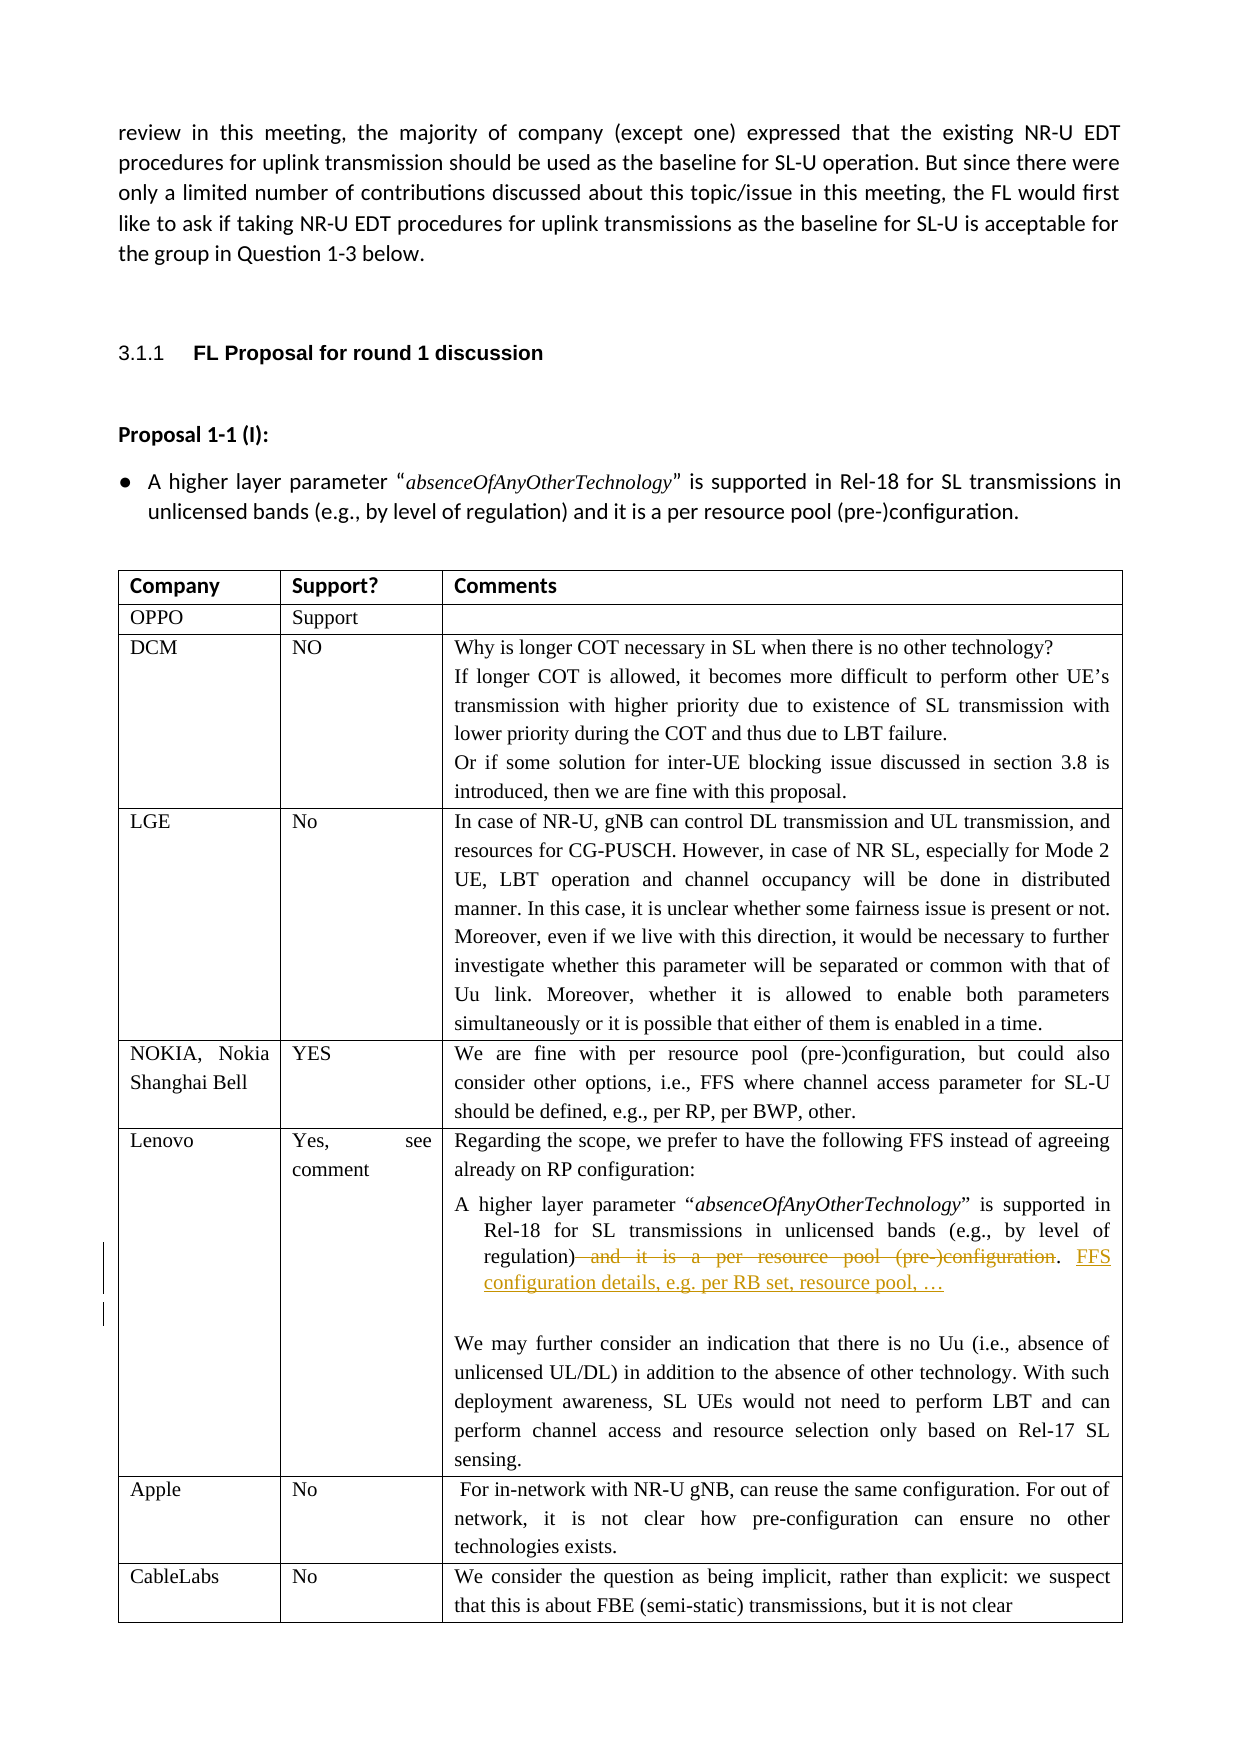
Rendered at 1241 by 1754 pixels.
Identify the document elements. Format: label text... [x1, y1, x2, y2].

table_cell In case of NR-U, gNB can control DL transmission and UL transmission, and resources for CG-PUSCH. However, in case of NR SL, especially for Mode 2 UE, LBT operation and channel occupancy will be done in distributed manner. In this case, it is unclear whether some fairness issue is present or not. Moreover, even if we live with this direction, it would be necessary to further investigate whether this parameter will be separated or common with that of Uu link. Moreover, whether it is allowed to enable both parameters simultaneously or it is possible that either of them is enabled in a time. [443, 809, 1122, 1040]
table_cell Why is longer COT necessary in SL when there is no other technology? If longer COT is allowed, it becomes more difficult to perform other UE’s transmission with higher priority due to existence of SL transmission with lower priority during the COT and thus due to LBT failure. Or if some solution for inter-UE blocking issue discussed in section 3.8 is introduced, then we are fine with this proposal. [443, 635, 1122, 808]
table_cell Yes, see comment [281, 1129, 442, 1476]
table_header Company [119, 571, 280, 604]
table_cell We are fine with per resource pool (pre-)configuration, but could also consider other options, i.e., FFS where channel access parameter for SL-U should be defined, e.g., per RP, per BWP, other. [443, 1041, 1122, 1127]
table_cell Apple [119, 1477, 280, 1563]
table_cell No [281, 1564, 442, 1622]
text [118, 118, 1122, 267]
table_header Comments [443, 571, 1122, 604]
table_cell No [281, 1477, 442, 1563]
table_cell YES [281, 1041, 442, 1127]
table_cell Regarding the scope, we prefer to have the following FFS instead of agreeing already on RP configuration: A higher layer parameter “absenceOfAnyOtherTechnology” is supported in Rel-18 for SL transmissions in unlicensed bands (e.g., by level of regulation). We may further consider an indication that there is no Uu (i.e., absence of unlicensed UL/DL) in addition to the absence of other technology. With such deployment awareness, SL UEs would not need to perform LBT and can perform channel access and resource selection only based on Rel-17 SL sensing. [443, 1129, 1122, 1476]
table_cell OPPO [119, 605, 280, 634]
table_cell Support [281, 605, 442, 634]
subtitle FL Proposal for round 1 discussion [118, 341, 1122, 365]
table_cell For in-network with NR-U gNB, can reuse the same configuration. For out of network, it is not clear how pre-configuration can ensure no other technologies exists. [443, 1477, 1122, 1563]
table_cell CableLabs [119, 1564, 280, 1622]
table_cell NOKIA, Nokia Shanghai Bell [119, 1041, 280, 1127]
table_cell DCM [119, 635, 280, 808]
table_cell NO [281, 635, 442, 808]
table_header Support? [281, 571, 442, 604]
table_cell [443, 605, 1122, 634]
table_cell Lenovo [119, 1129, 280, 1476]
text A higher layer parameter “absenceOfAnyOtherTechnology” is supported in Rel-18 for SL transmissions in unlicensed bands (e.g., by level of regulation) and it is a per resource pool (pre-)configuration. [118, 467, 1122, 525]
table_cell We consider the question as being implicit, rather than explicit: we suspect that this is about FBE (semi-static) transmissions, but it is not clear [443, 1564, 1122, 1622]
table_cell LGE [119, 809, 280, 1040]
text Proposal 1-1 (I): [118, 420, 1122, 448]
table_cell No [281, 809, 442, 1040]
